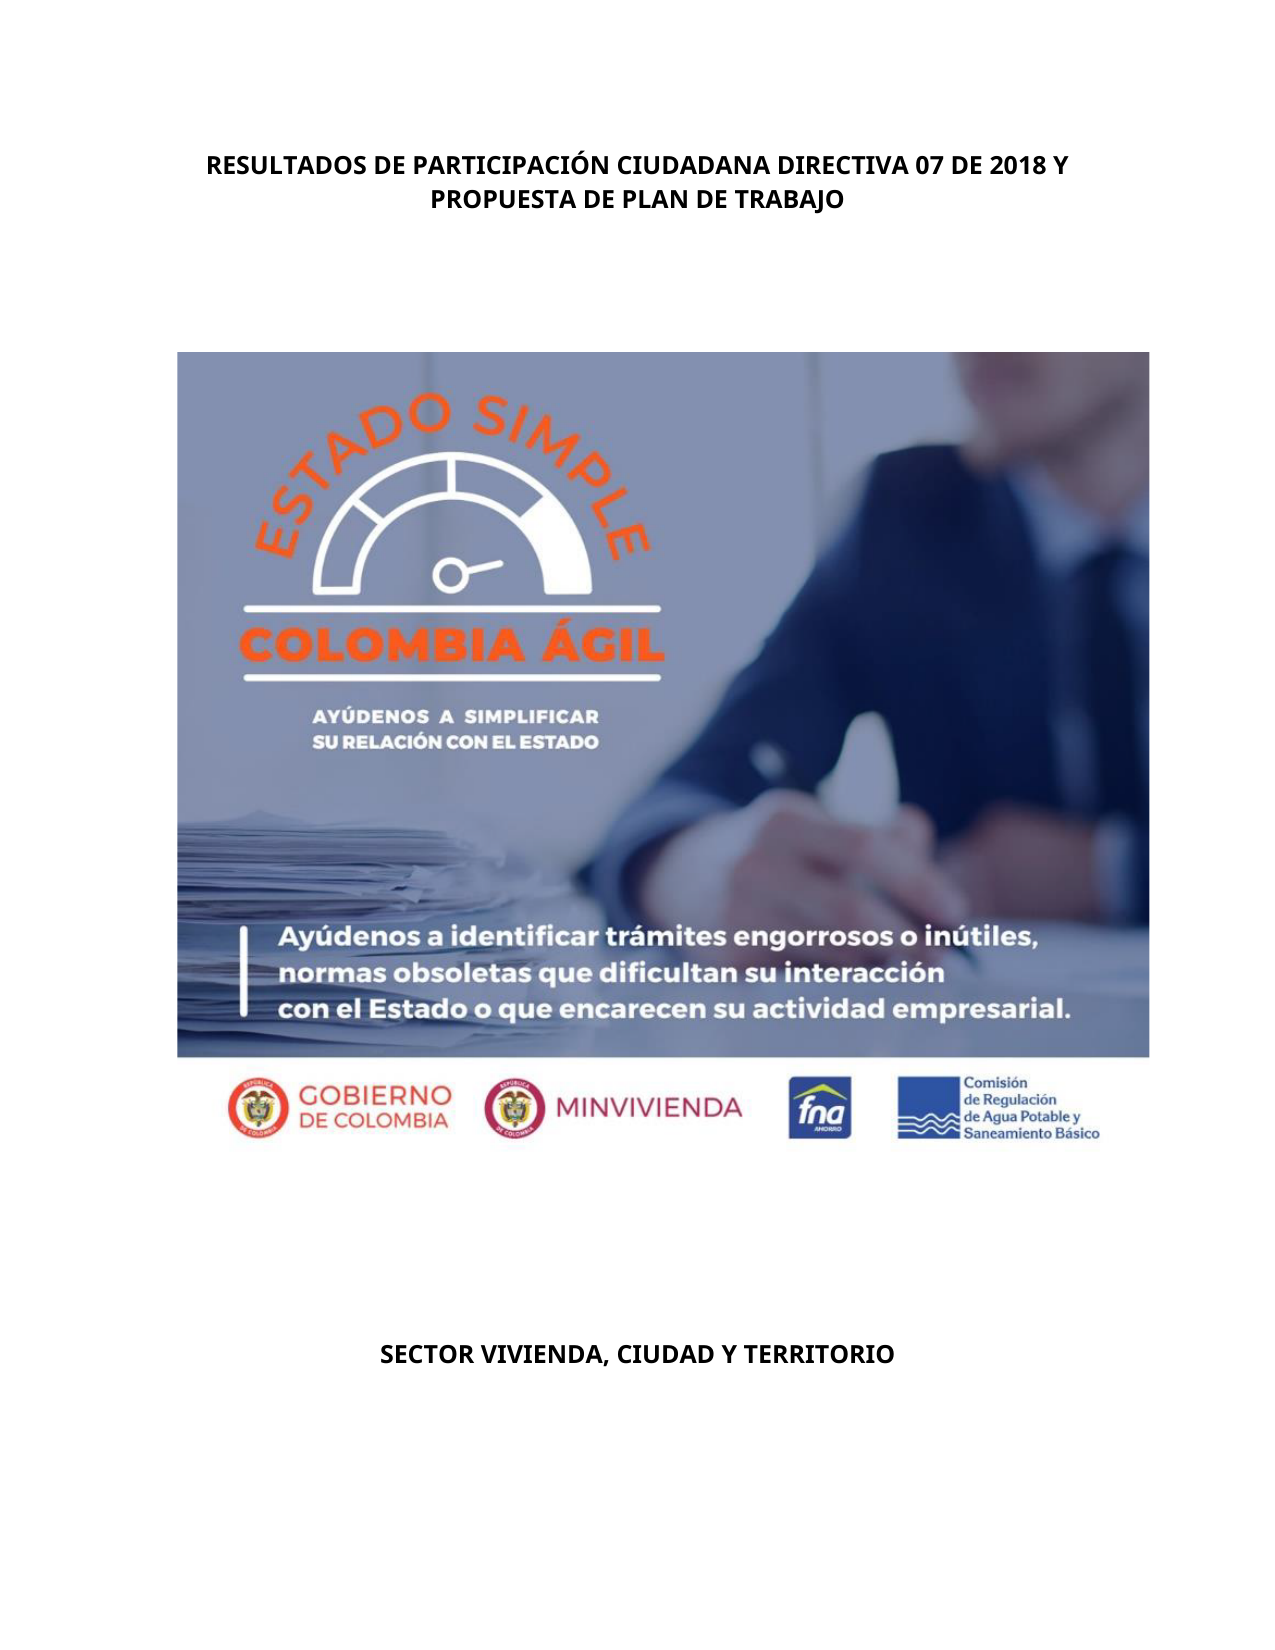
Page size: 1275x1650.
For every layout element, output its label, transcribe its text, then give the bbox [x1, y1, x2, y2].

text SECTOR VIVIENDA, CIUDAD Y TERRITORIO [177, 1337, 1098, 1371]
text RESULTADOS DE PARTICIPACIÓN CIUDADANA DIRECTIVA 07 DE 2018 Y PROPUESTA DE PLAN DE TRABAJO [177, 148, 1098, 216]
